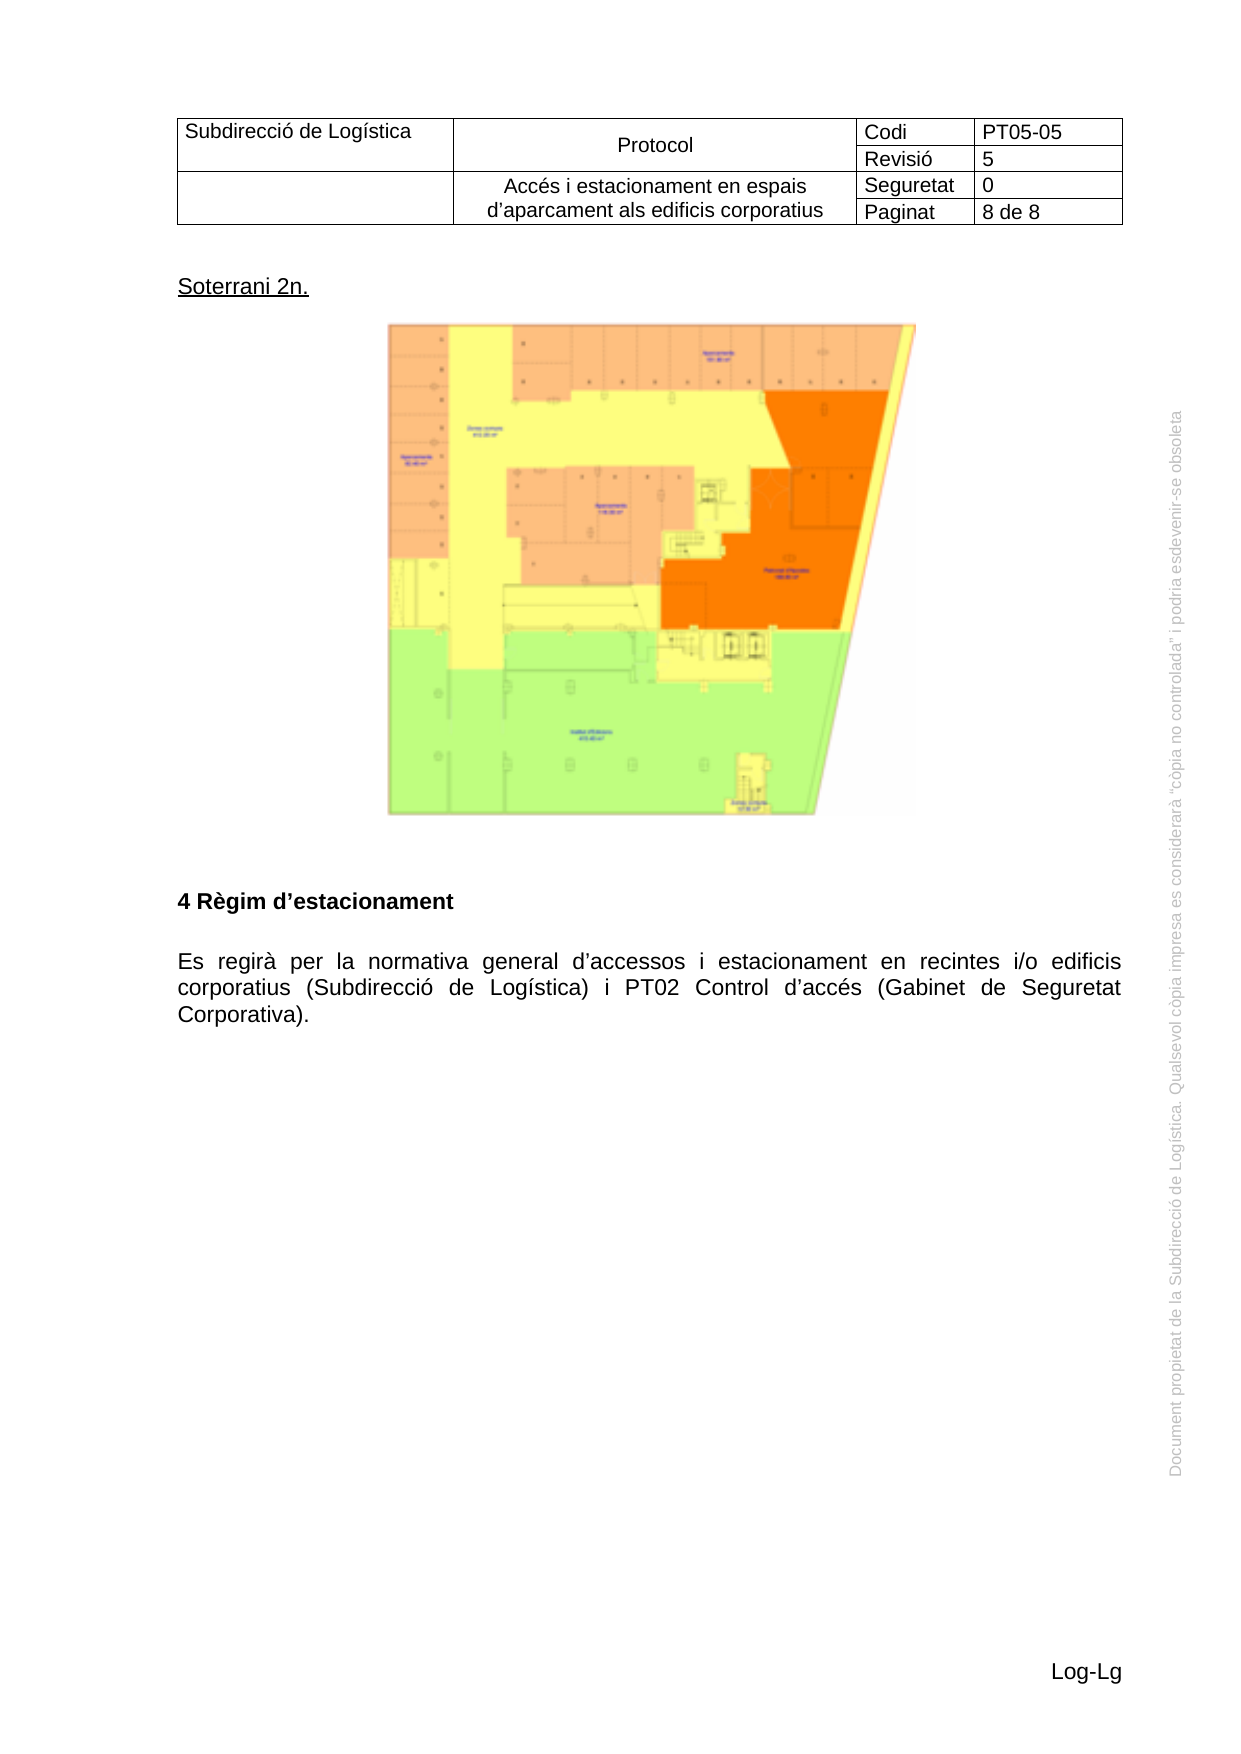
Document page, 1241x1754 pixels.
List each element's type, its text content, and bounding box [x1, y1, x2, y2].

picture [384, 319, 916, 820]
subtitle Soterrani 2n. [177, 273, 1122, 299]
subtitle 4 Règim d’estacionament [177, 888, 1122, 914]
text Es regirà per la normativa general d’accessos i estacionament en recintes i/o edificis corporatius (Subdirecció de Logística) i PT02 Control d’accés (Gabinet de Seguretat Corporativa). [177, 948, 1122, 1027]
